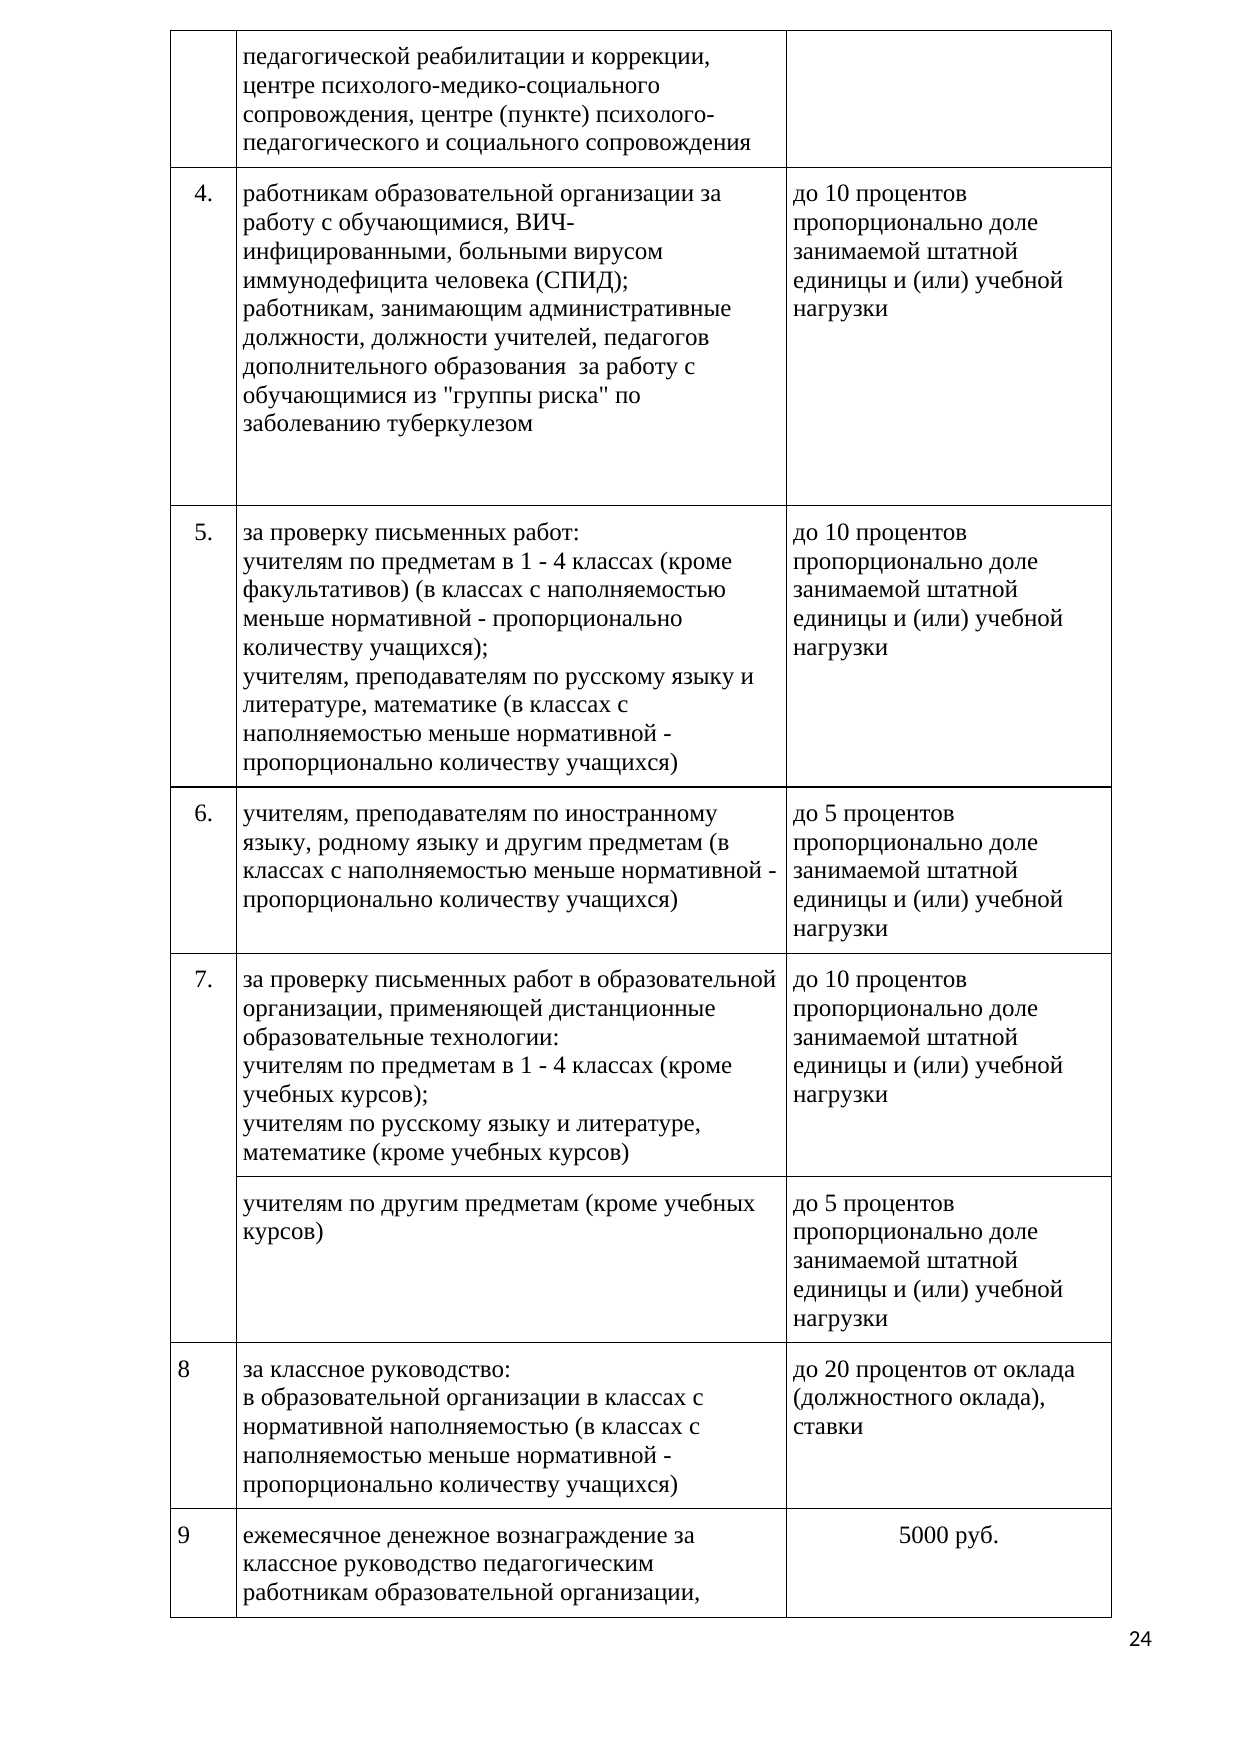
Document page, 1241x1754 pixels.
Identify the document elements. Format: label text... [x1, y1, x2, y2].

table_cell за классное руководство: в образовательной организации в классах с нормативной наполняемостью (в классах с наполняемостью меньше нормативной - пропорционально количеству учащихся) [237, 1343, 786, 1508]
table_cell за проверку письменных работ: учителям по предметам в 1 - 4 классах (кроме факультативов) (в классах с наполняемостью меньше нормативной - пропорционально количеству учащихся); учителям, преподавателям по русскому языку и литературе, математике (в классах с наполняемостью меньше нормативной - пропорционально количеству учащихся) [237, 506, 786, 786]
table_cell 5000 руб. [787, 1509, 1111, 1617]
table_cell до 5 процентов пропорционально доле занимаемой штатной единицы и (или) учебной нагрузки [787, 1177, 1111, 1342]
table_cell 9 [171, 1509, 236, 1617]
table_cell 5. [171, 506, 236, 786]
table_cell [787, 31, 1111, 167]
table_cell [237, 1509, 786, 1617]
table_cell 3. [171, 31, 236, 167]
table_cell 7. [171, 954, 236, 1342]
table_cell учителям, преподавателям по иностранному языку, родному языку и другим предметам (в классах с наполняемостью меньше нормативной - пропорционально количеству учащихся) [237, 788, 786, 952]
table_cell до 20 процентов от оклада (должностного оклада), ставки [787, 1343, 1111, 1508]
table_cell [171, 838, 236, 952]
table_cell 6. [171, 788, 236, 837]
table_cell до 5 процентов пропорционально доле занимаемой штатной единицы и (или) учебной нагрузки [787, 788, 1111, 952]
table_cell 4. [171, 168, 236, 505]
table_cell до 10 процентов пропорционально доле занимаемой штатной единицы и (или) учебной нагрузки [787, 506, 1111, 786]
table_cell работникам образовательной организации за работу с обучающимися, ВИЧ-инфицированными, больными вирусом иммунодефицита человека (СПИД); работникам, занимающим административные должности, должности учителей, педагогов дополнительного образования за работу с обучающимися из "группы риска" по заболеванию туберкулезом [237, 168, 786, 505]
table_cell учителям по другим предметам (кроме учебных курсов) [237, 1177, 786, 1342]
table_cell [237, 31, 786, 167]
table_cell до 10 процентов пропорционально доле занимаемой штатной единицы и (или) учебной нагрузки [787, 954, 1111, 1176]
table_cell до 10 процентов пропорционально доле занимаемой штатной единицы и (или) учебной нагрузки [787, 168, 1111, 505]
table_cell 8 [171, 1343, 236, 1508]
table_cell за проверку письменных работ в образовательной организации, применяющей дистанционные образовательные технологии: учителям по предметам в 1 - 4 классах (кроме учебных курсов); учителям по русскому языку и литературе, математике (кроме учебных курсов) [237, 954, 786, 1176]
